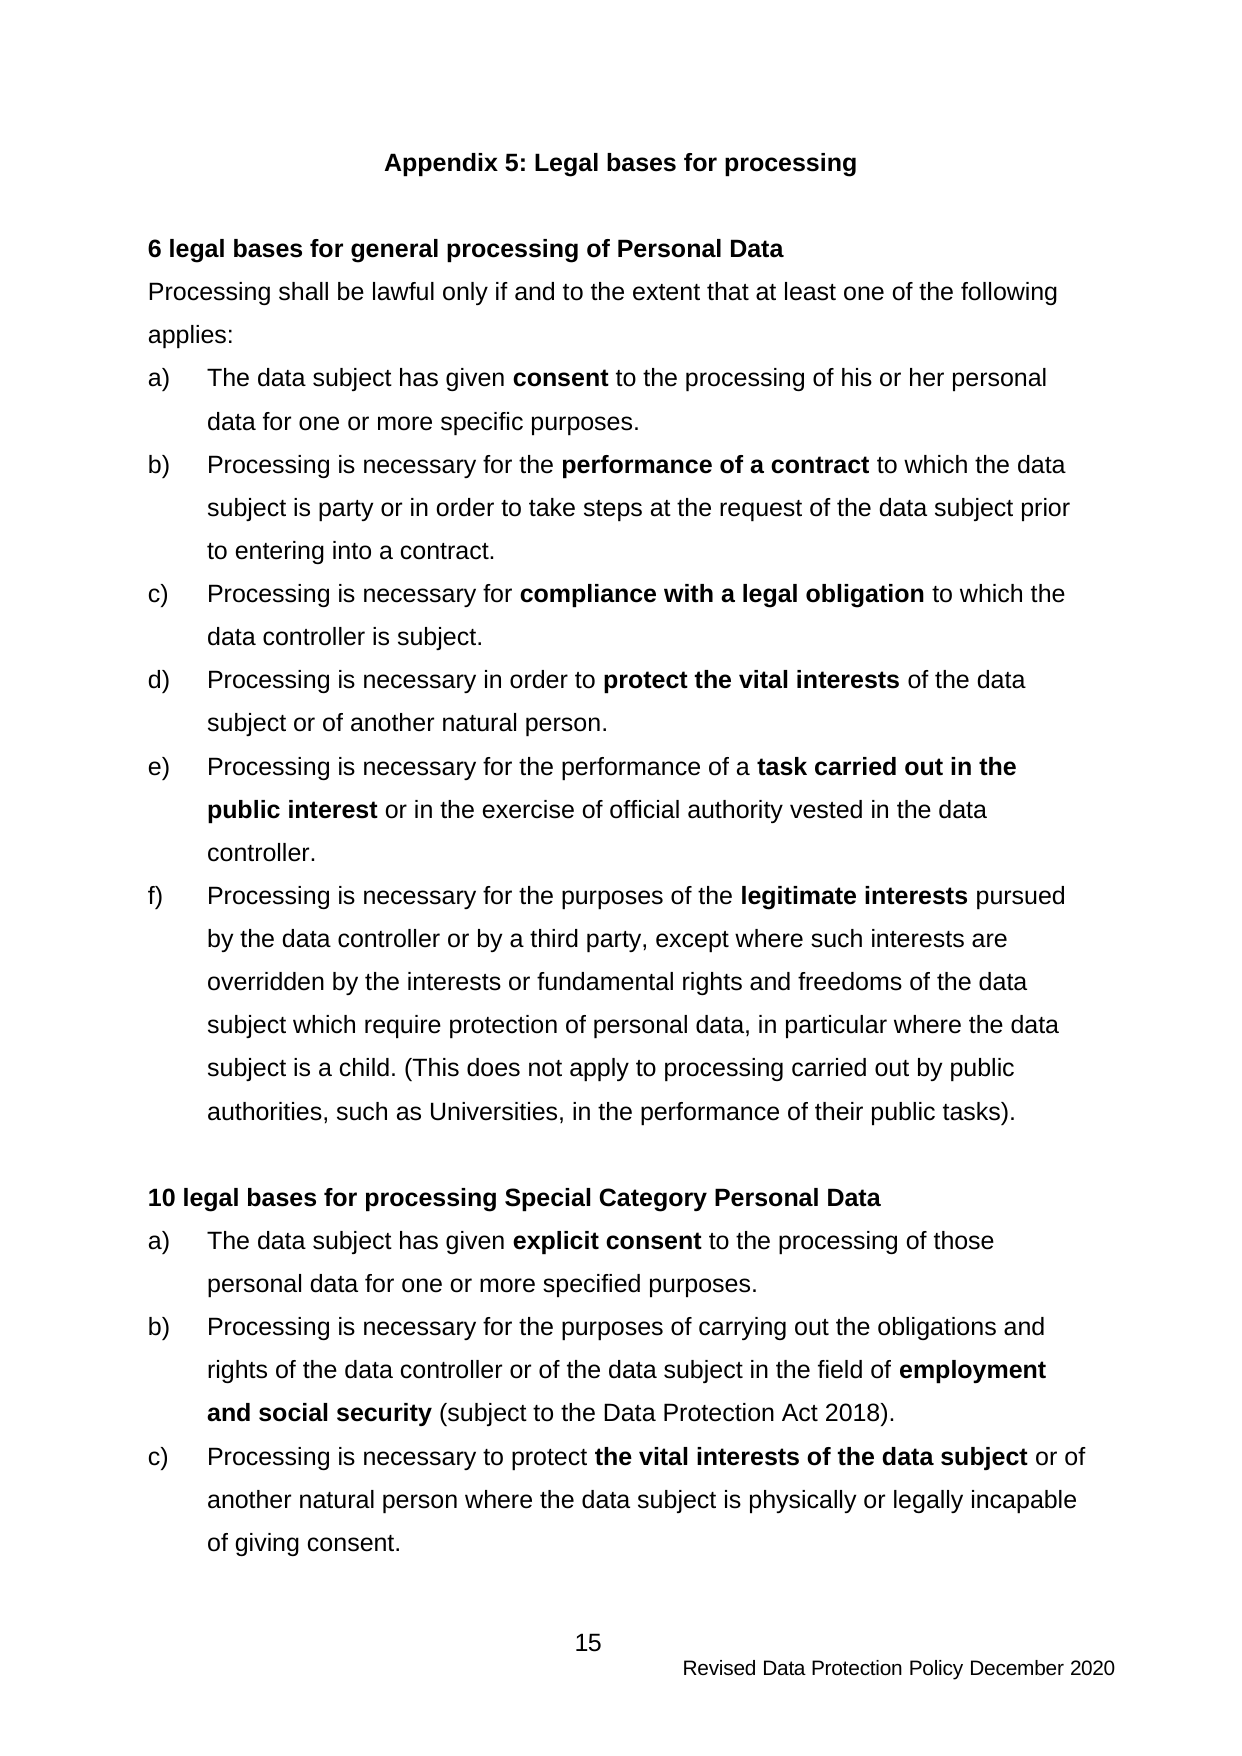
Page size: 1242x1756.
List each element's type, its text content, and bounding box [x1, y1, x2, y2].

list Processing is necessary for compliance with a legal obligation to which the data controller is subject. [148, 579, 1094, 651]
list Processing is necessary for the performance of a contract to which the data subject is party or in order to take steps at the request of the data subject prior to entering into a contract. [148, 449, 1094, 564]
text Processing shall be lawful only if and to the extent that at least one of the following applies: [148, 277, 1094, 349]
list Processing is necessary to protect the vital interests of the data subject or of another natural person where the data subject is physically or legally incapable of giving consent. [148, 1441, 1094, 1556]
subtitle Appendix 5: Legal bases for processing [148, 148, 1094, 176]
list Processing is necessary in order to protect the vital interests of the data subject or of another natural person. [148, 665, 1094, 737]
subtitle 6 legal bases for general processing of Personal Data [148, 234, 1094, 263]
list Processing is necessary for the performance of a task carried out in the public interest or in the exercise of official authority vested in the data controller. [148, 751, 1094, 866]
subtitle 10 legal bases for processing Special Category Personal Data [148, 1183, 1094, 1211]
list The data subject has given explicit consent to the processing of those personal data for one or more specified purposes. [148, 1226, 1094, 1298]
list Processing is necessary for the purposes of the legitimate interests pursued by the data controller or by a third party, except where such interests are overridden by the interests or fundamental rights and freedoms of the data subject which require protection of personal data, in particular where the data subject is a child. (This does not apply to processing carried out by public authorities, such as Universities, in the performance of their public tasks). [148, 881, 1094, 1125]
list The data subject has given consent to the processing of his or her personal data for one or more specific purposes. [148, 363, 1094, 435]
list Processing is necessary for the purposes of carrying out the obligations and rights of the data controller or of the data subject in the field of employment and social security (subject to the Data Protection Act 2018). [148, 1312, 1094, 1427]
